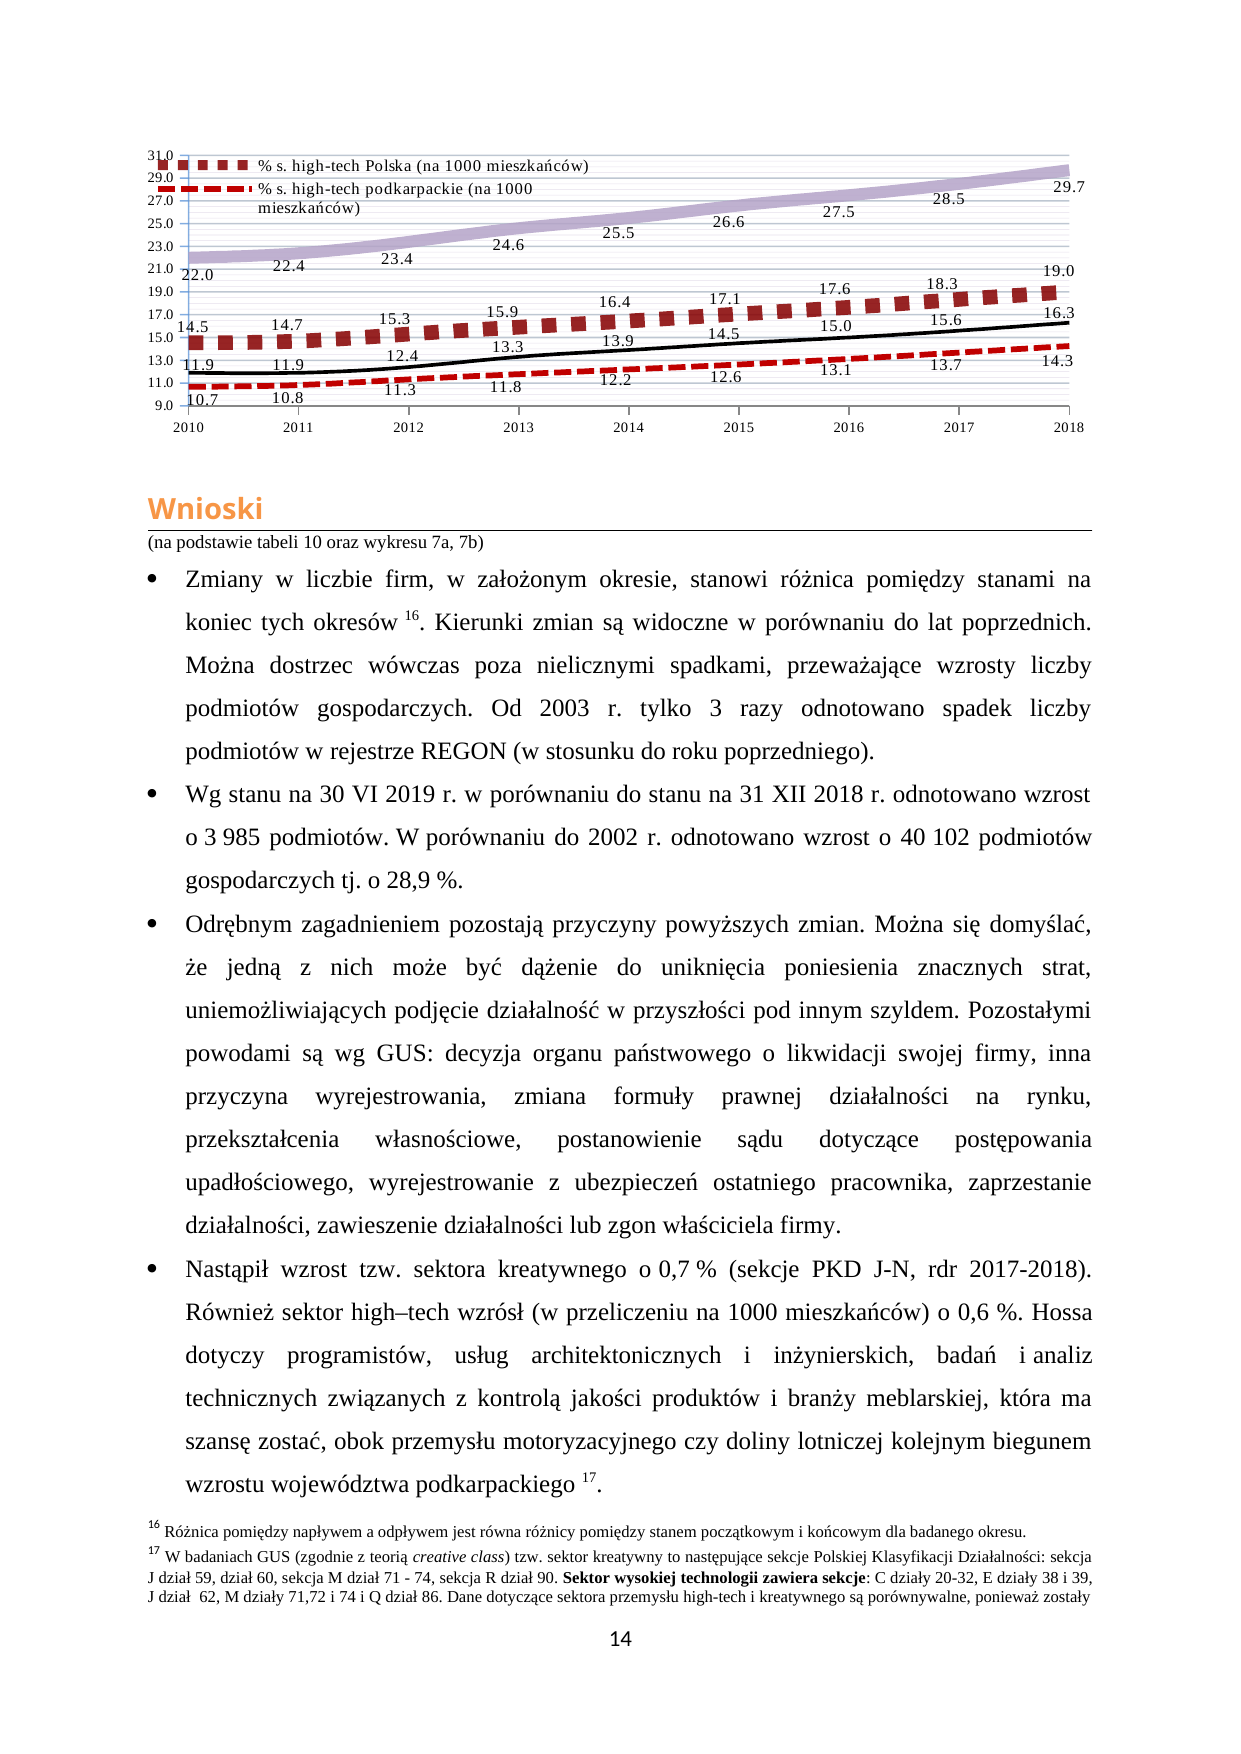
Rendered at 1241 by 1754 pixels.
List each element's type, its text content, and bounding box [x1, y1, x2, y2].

list Zmiany w liczbie firm, w założonym okresie, stanowi różnica pomiędzy stanami na koniec tych okresów . Kierunki zmian są widoczne w porównaniu do lat poprzednich. Można dostrzec wówczas poza nielicznymi spadkami, przeważające wzrosty liczby podmiotów gospodarczych. Od 2003 r. tylko 3 razy odnotowano spadek liczby podmiotów w rejestrze REGON (w stosunku do roku poprzedniego). [148, 564, 1092, 765]
list Wg stanu na 30 VI 2019 r. w porównaniu do stanu na 31 XII 2018 r. odnotowano wzrost o 3 985 podmiotów. W porównaniu do 2002 r. odnotowano wzrost o 40 102 podmiotów gospodarczych tj. o 28,9 %. [148, 779, 1092, 894]
text Wnioski [148, 489, 1092, 530]
list Odrębnym zagadnieniem pozostają przyczyny powyższych zmian. Można się domyślać, że jedną z nich może być dążenie do uniknięcia poniesienia znacznych strat, uniemożliwiających podjęcie działalność w przyszłości pod innym szyldem. Pozostałymi powodami są wg GUS: decyzja organu państwowego o likwidacji swojej firmy, inna przyczyna wyrejestrowania, zmiana formuły prawnej działalności na rynku, przekształcenia własnościowe, postanowienie sądu dotyczące postępowania upadłościowego, wyrejestrowanie z ubezpieczeń ostatniego pracownika, zaprzestanie działalności, zawieszenie działalności lub zgon właściciela firmy. [148, 909, 1092, 1239]
text (na podstawie tabeli 10 oraz wykresu 7a, 7b) [148, 531, 1092, 553]
list Nastąpił wzrost tzw. sektora kreatywnego o 0,7 % (sekcje PKD J-N, rdr 2017-2018). Również sektor high–tech wzrósł (w przeliczeniu na 1000 mieszkańców) o 0,6 %. Hossa dotyczy programistów, usług architektonicznych i inżynierskich, badań i analiz technicznych związanych z kontrolą jakości produktów i branży meblarskiej, która ma szansę zostać, obok przemysłu motoryzacyjnego czy doliny lotniczej kolejnym biegunem wzrostu województwa podkarpackiego . [148, 1254, 1092, 1498]
